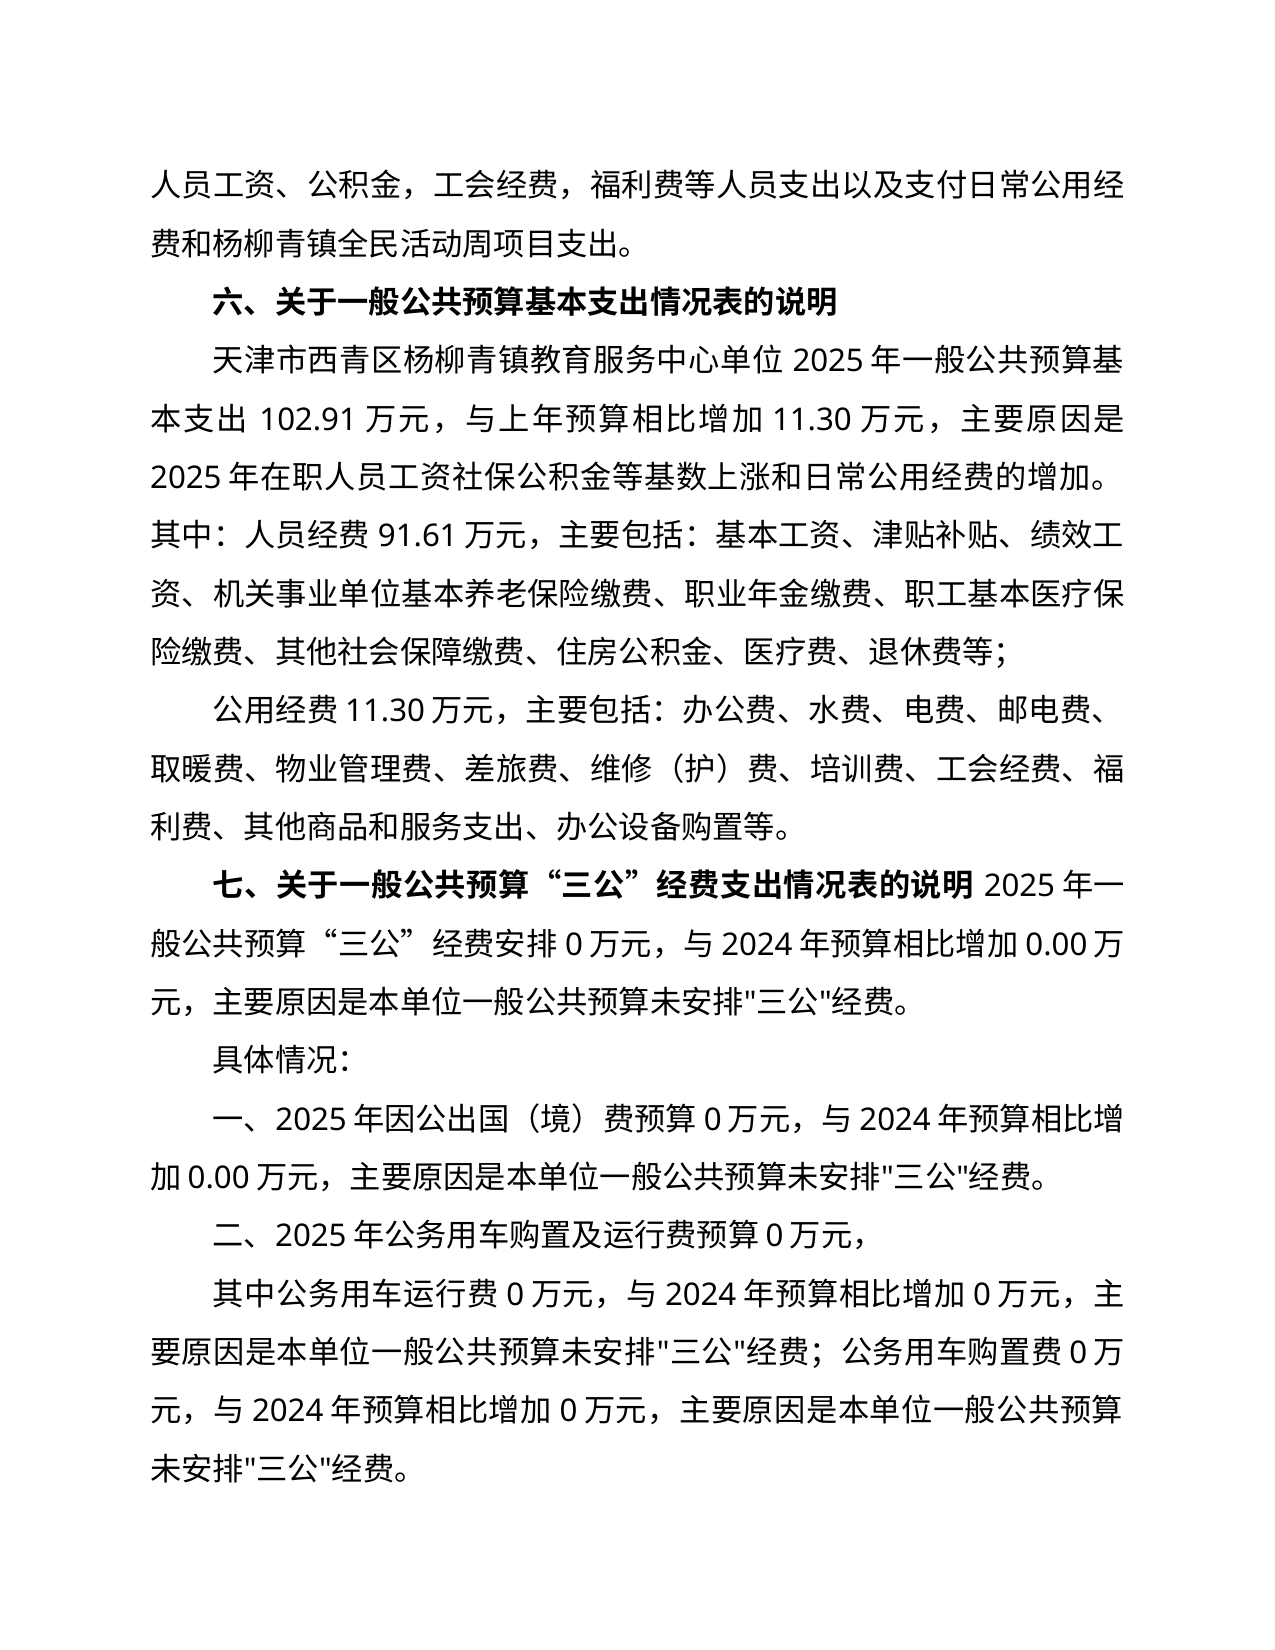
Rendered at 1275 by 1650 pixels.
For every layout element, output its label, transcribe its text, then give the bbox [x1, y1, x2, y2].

text 天津市西青区杨柳青镇教育服务中心单位2025年一般公共预算基本支出 102.91万元，与上年预算相比增加11.30万元，主要原因是2025年在职人员工资社保公积金等基数上涨和日常公用经费的增加。其中：人员经费 91.61万元，主要包括：基本工资、津贴补贴、绩效工资、机关事业单位基本养老保险缴费、职业年金缴费、职工基本医疗保险缴费、其他社会保障缴费、住房公积金、医疗费、退休费等； [150, 325, 1125, 675]
text 七、关于一般公共预算“三公”经费支出情况表的说明2025年一般公共预算“三公”经费安排0万元，与2024年预算相比增加0.00万元，主要原因是本单位一般公共预算未安排"三公"经费。 [150, 850, 1125, 1025]
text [150, 150, 1125, 267]
text 其中公务用车运行费0万元，与2024年预算相比增加0万元，主要原因是本单位一般公共预算未安排"三公"经费；公务用车购置费0万元，与2024年预算相比增加0万元，主要原因是本单位一般公共预算未安排"三公"经费。 [150, 1258, 1125, 1492]
text 具体情况： [150, 1025, 1125, 1083]
text 公用经费11.30万元，主要包括：办公费、水费、电费、邮电费、取暖费、物业管理费、差旅费、维修（护）费、培训费、工会经费、福利费、其他商品和服务支出、办公设备购置等。 [150, 675, 1125, 850]
text 二、2025年公务用车购置及运行费预算0万元， [150, 1200, 1125, 1258]
text 六、关于一般公共预算基本支出情况表的说明 [150, 267, 1125, 325]
text 一、2025年因公出国（境）费预算0万元，与2024年预算相比增加0.00万元，主要原因是本单位一般公共预算未安排"三公"经费。 [150, 1083, 1125, 1200]
